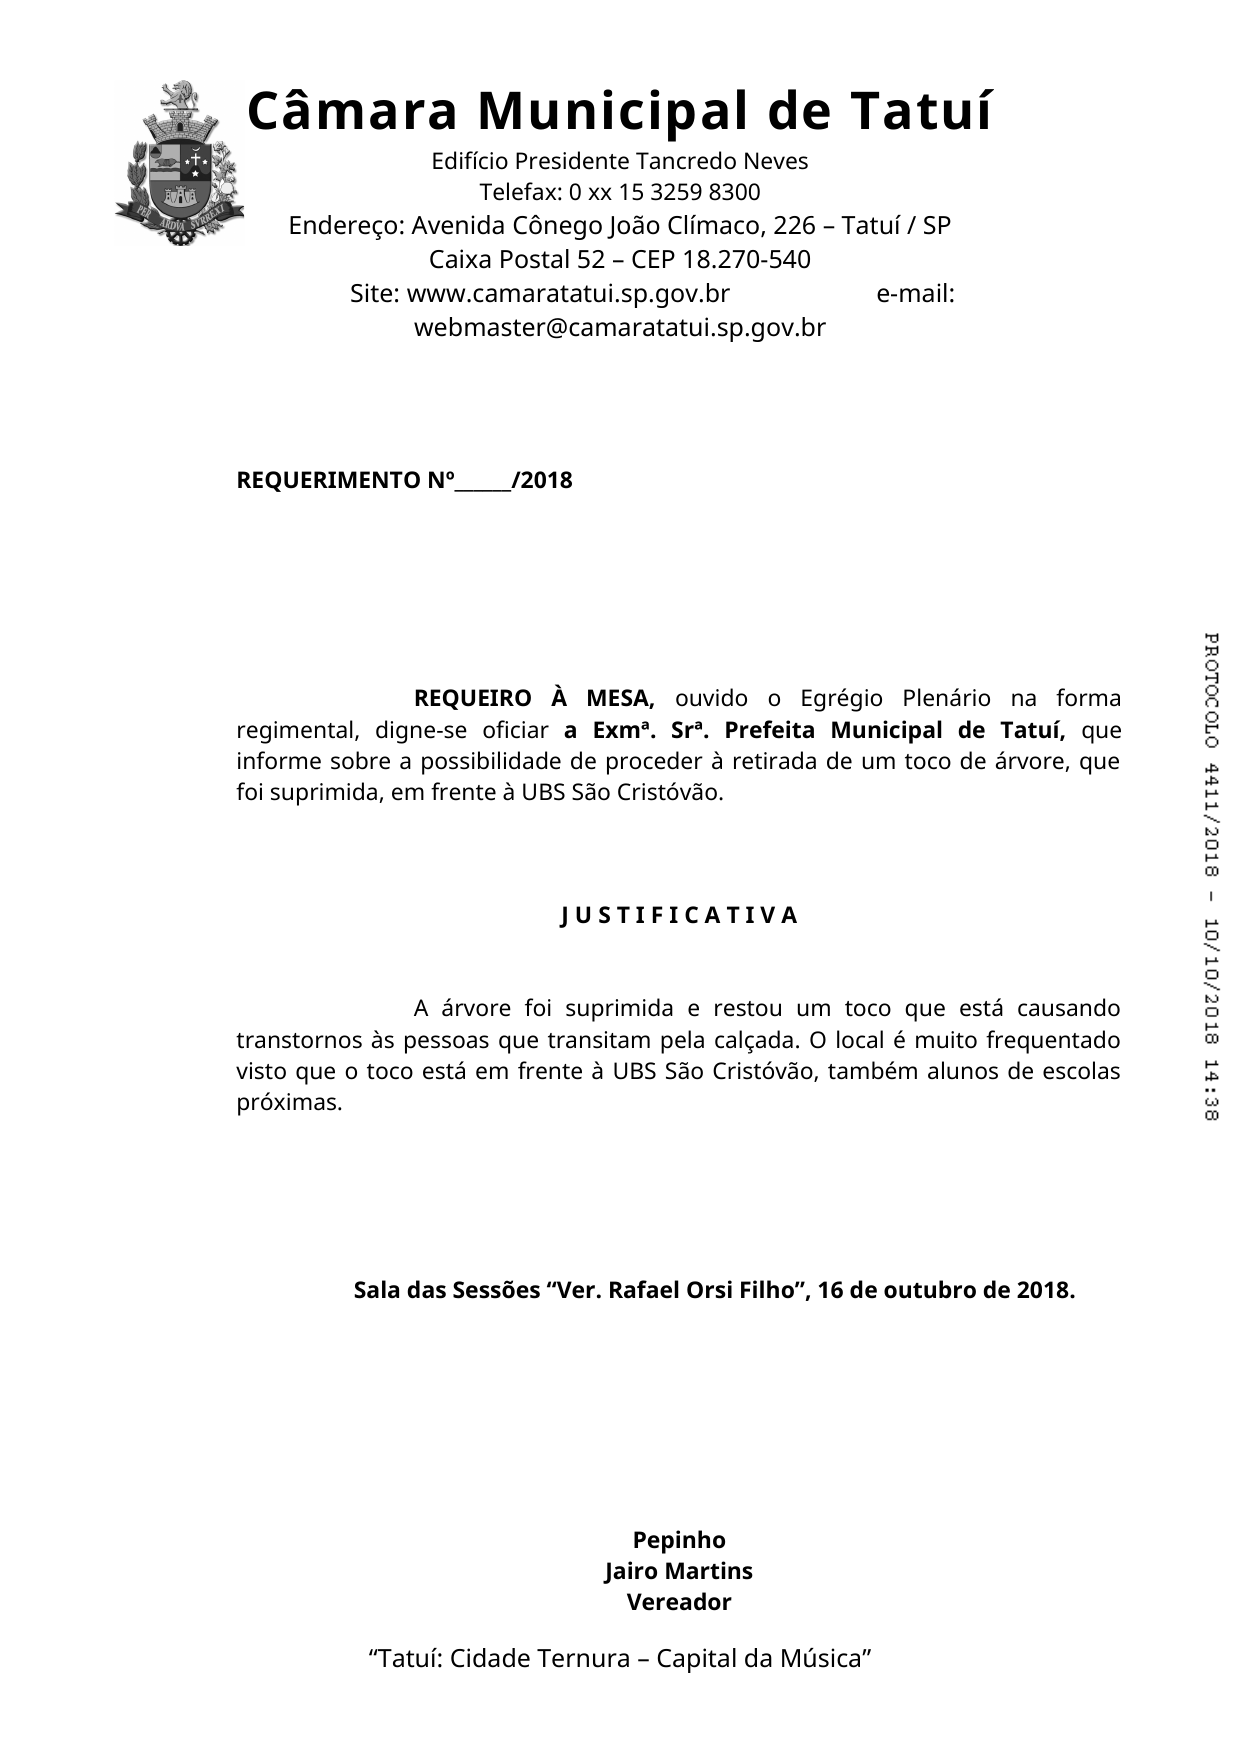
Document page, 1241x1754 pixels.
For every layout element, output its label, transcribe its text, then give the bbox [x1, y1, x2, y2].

text REQUERIMENTO Nº______/2018 [236, 463, 1122, 495]
text Jairo Martins [236, 1555, 1122, 1586]
text Vereador [236, 1586, 1122, 1617]
picture [1177, 629, 1241, 1125]
text REQUEIRO À MESA, ouvido o Egrégio Plenário na forma regimental, digne-se oficiar a Exmª. Srª. Prefeita Municipal de Tatuí, que informe sobre a possibilidade de proceder à retirada de um toco de árvore, que foi suprimida, em frente à UBS São Cristóvão. [236, 682, 1122, 807]
text J U S T I F I C A T I V A [236, 898, 1122, 930]
text Pepinho [236, 1523, 1122, 1555]
text Sala das Sessões “Ver. Rafael Orsi Filho”, 16 de outubro de 2018. [236, 1273, 1122, 1305]
text A árvore foi suprimida e restou um toco que está causando transtornos às pessoas que transitam pela calçada. O local é muito frequentado visto que o toco está em frente à UBS São Cristóvão, também alunos de escolas próximas. [236, 992, 1122, 1117]
